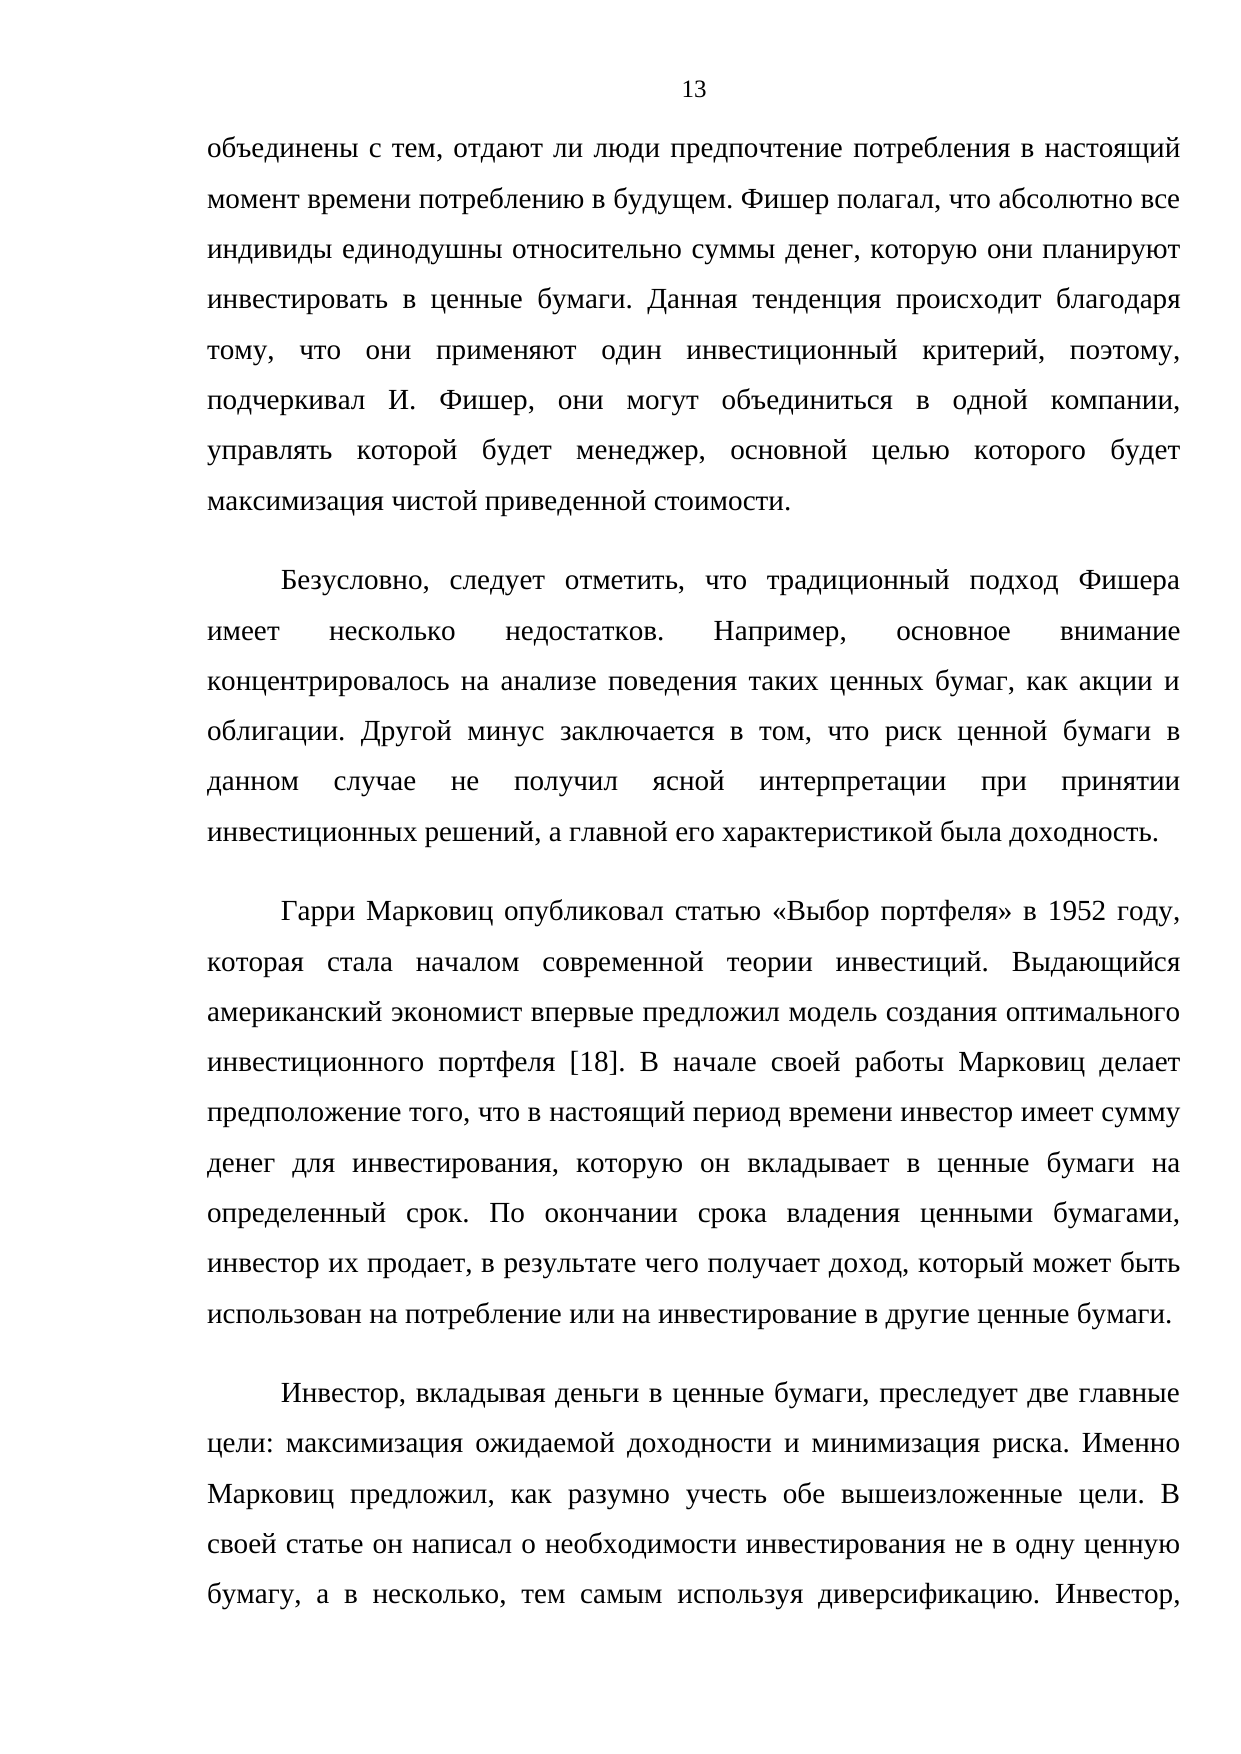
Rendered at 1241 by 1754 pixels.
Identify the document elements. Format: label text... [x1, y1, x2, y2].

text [207, 1375, 1181, 1610]
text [207, 131, 1181, 516]
text Гарри Марковиц опубликовал статью «Выбор портфеля» в 1952 году, которая стала началом современной теории инвестиций. Выдающийся американский экономист впервые предложил модель создания оптимального инвестиционного портфеля [18]. В начале своей работы Марковиц делает предположение того, что в настоящий период времени инвестор имеет сумму денег для инвестирования, которую он вкладывает в ценные бумаги на определенный срок. По окончании срока владения ценными бумагами, инвестор их продает, в результате чего получает доход, который может быть использован на потребление или на инвестирование в другие ценные бумаги. [207, 893, 1181, 1329]
text Безусловно, следует отметить, что традиционный подход Фишера имеет несколько недостатков. Например, основное внимание концентрировалось на анализе поведения таких ценных бумаг, как акции и облигации. Другой минус заключается в том, что риск ценной бумаги в данном случае не получил ясной интерпретации при принятии инвестиционных решений, а главной его характеристикой была доходность. [207, 562, 1181, 847]
